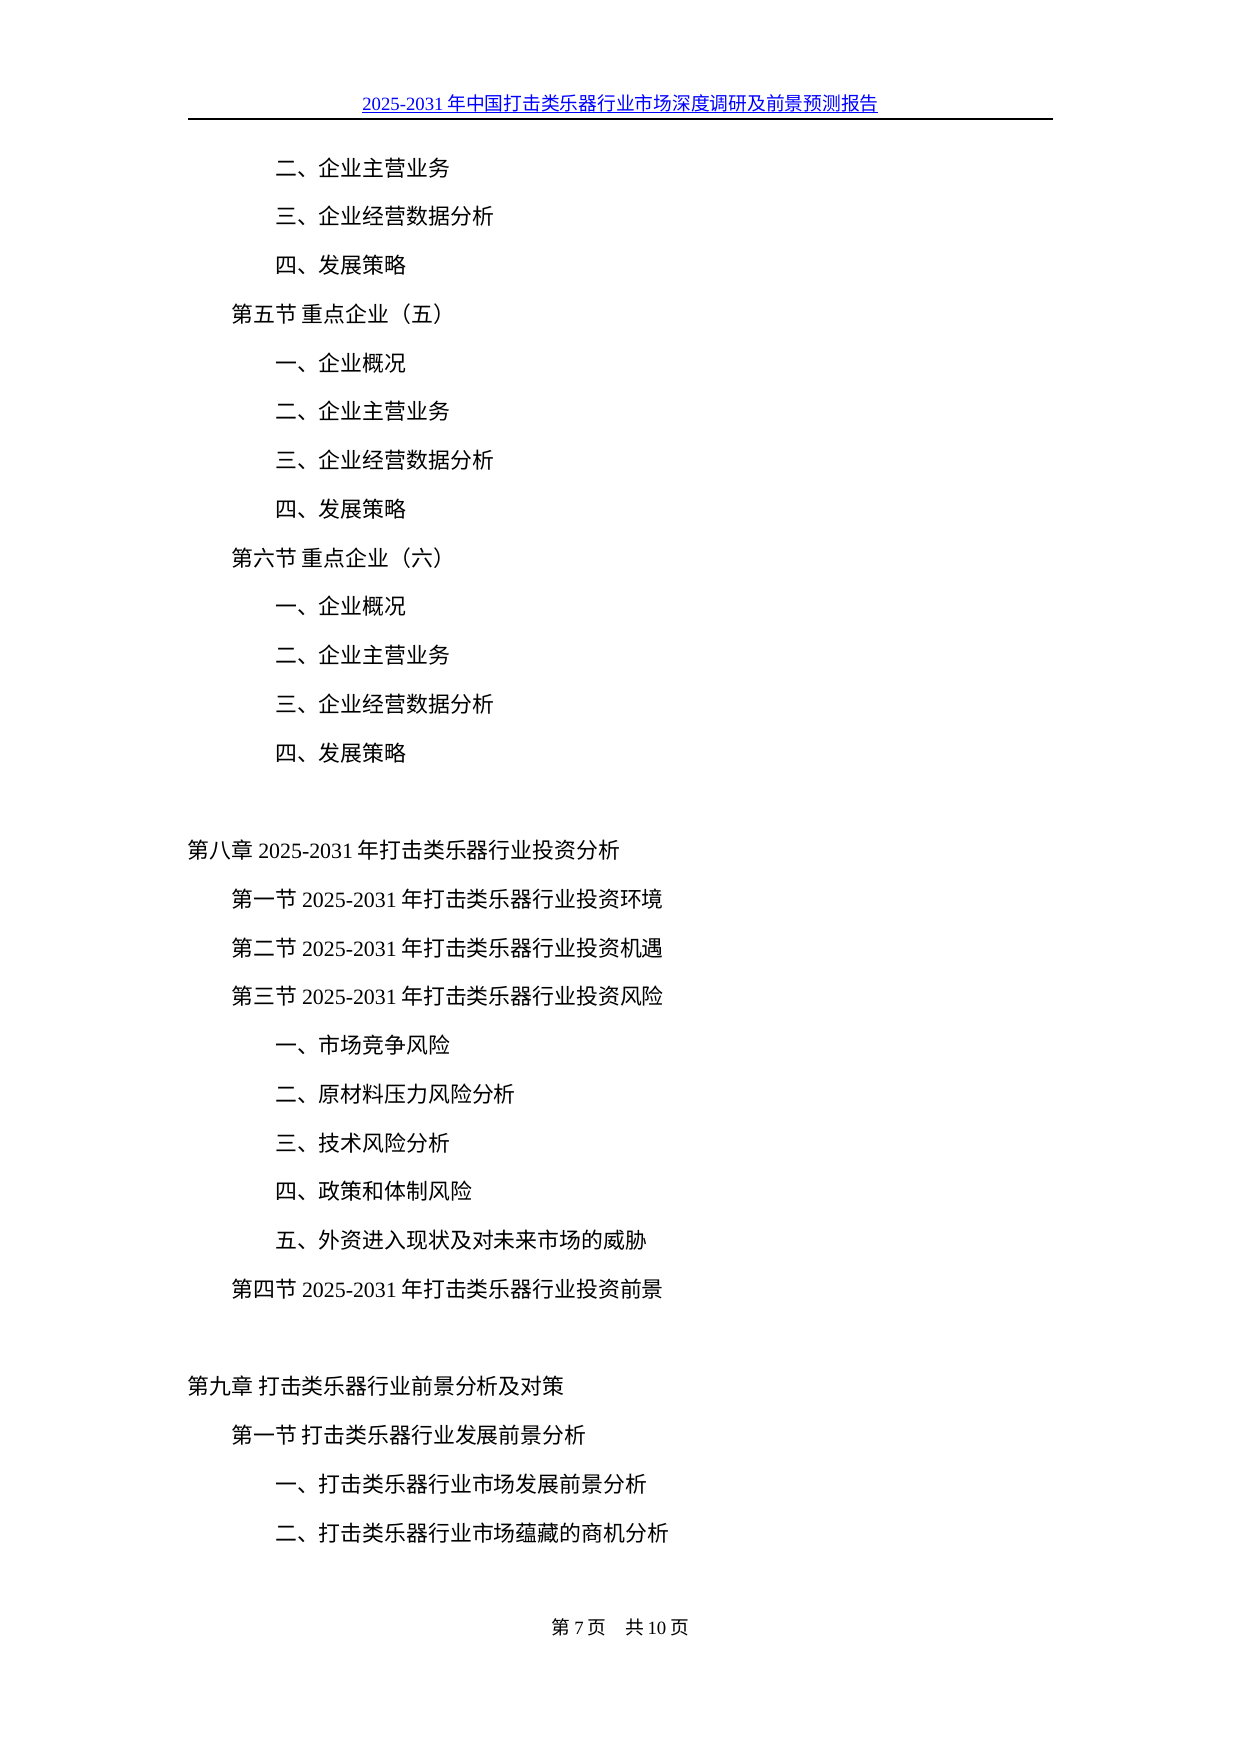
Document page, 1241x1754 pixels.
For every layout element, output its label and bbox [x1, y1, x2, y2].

text [187, 150, 1053, 1548]
